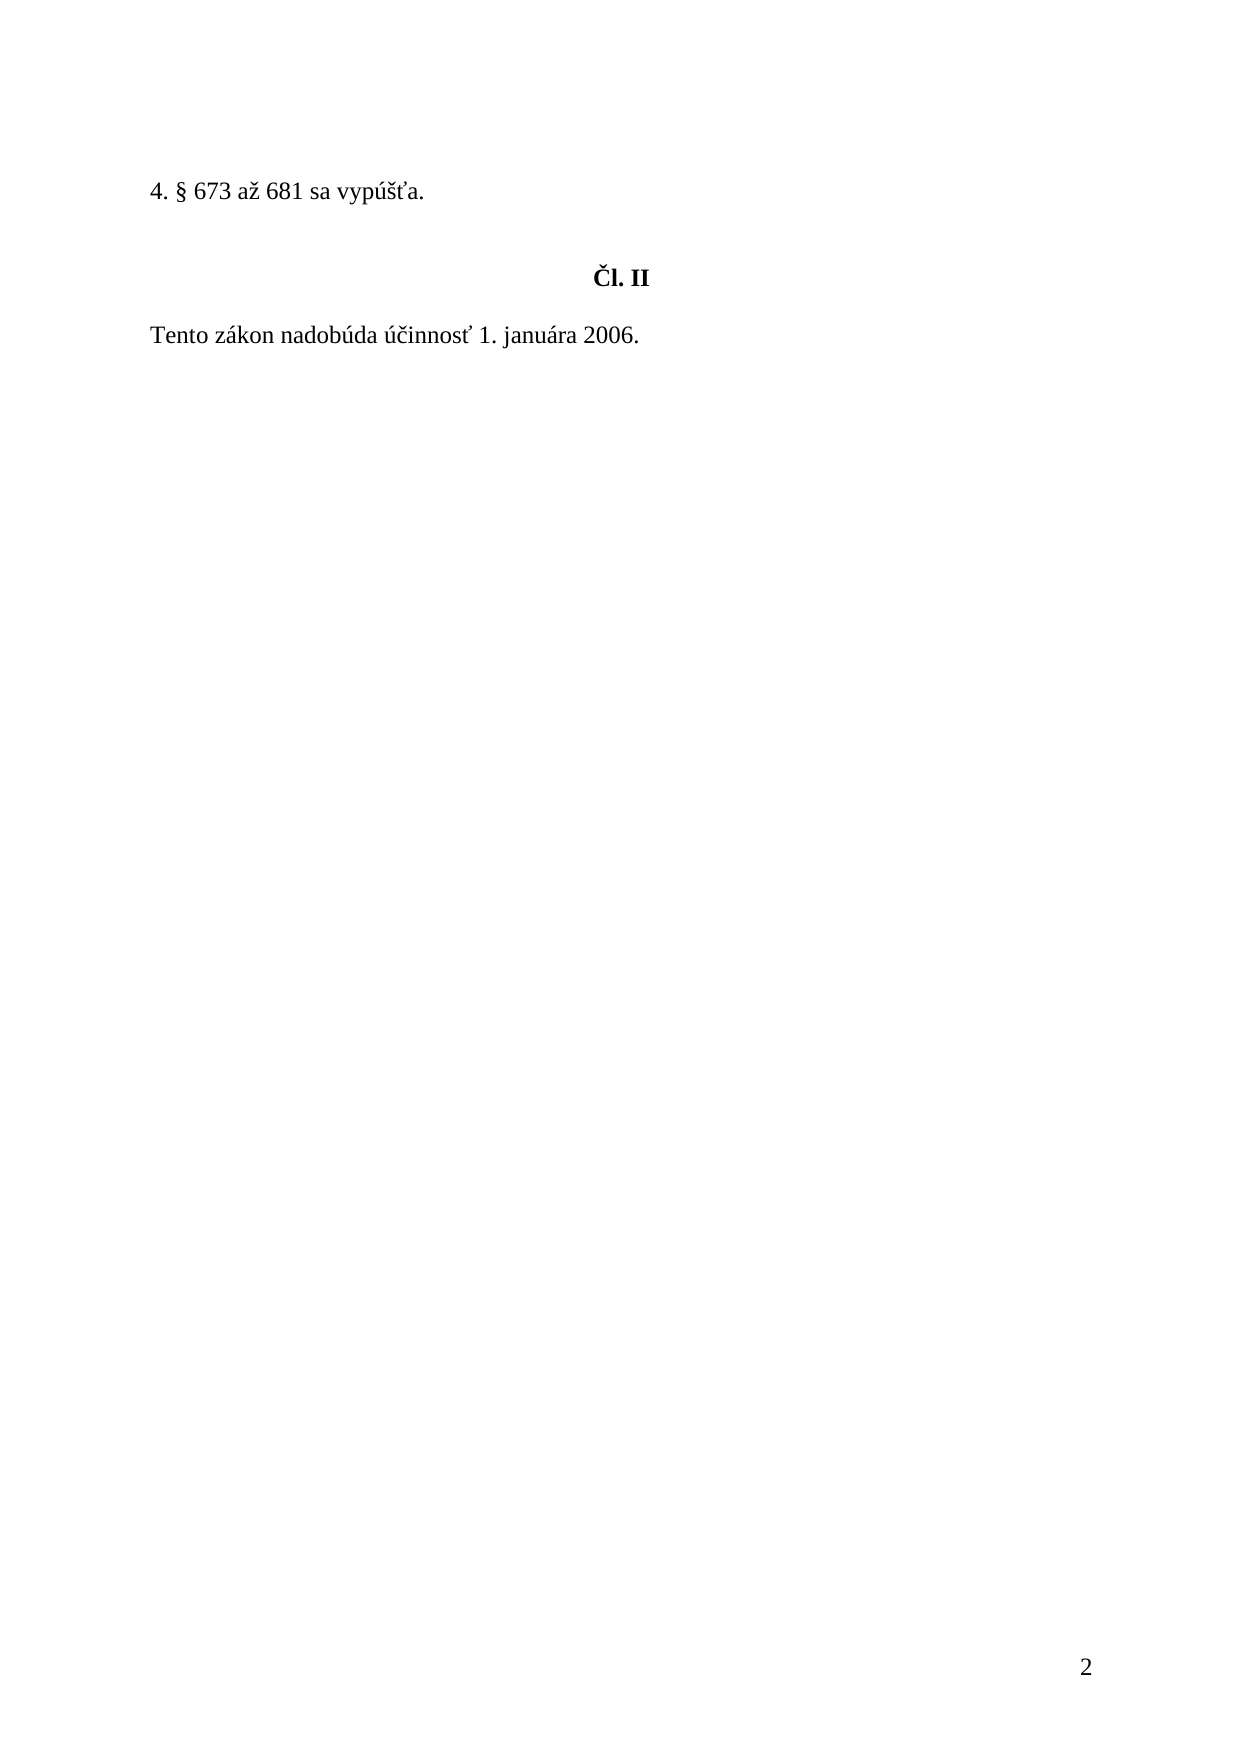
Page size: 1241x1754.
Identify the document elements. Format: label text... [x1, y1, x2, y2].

text Čl. II [150, 263, 1093, 291]
text 4. § 673 až 681 sa vypúšťa. [150, 176, 1093, 205]
text Tento zákon nadobúda účinnosť 1. januára 2006. [150, 320, 1093, 349]
